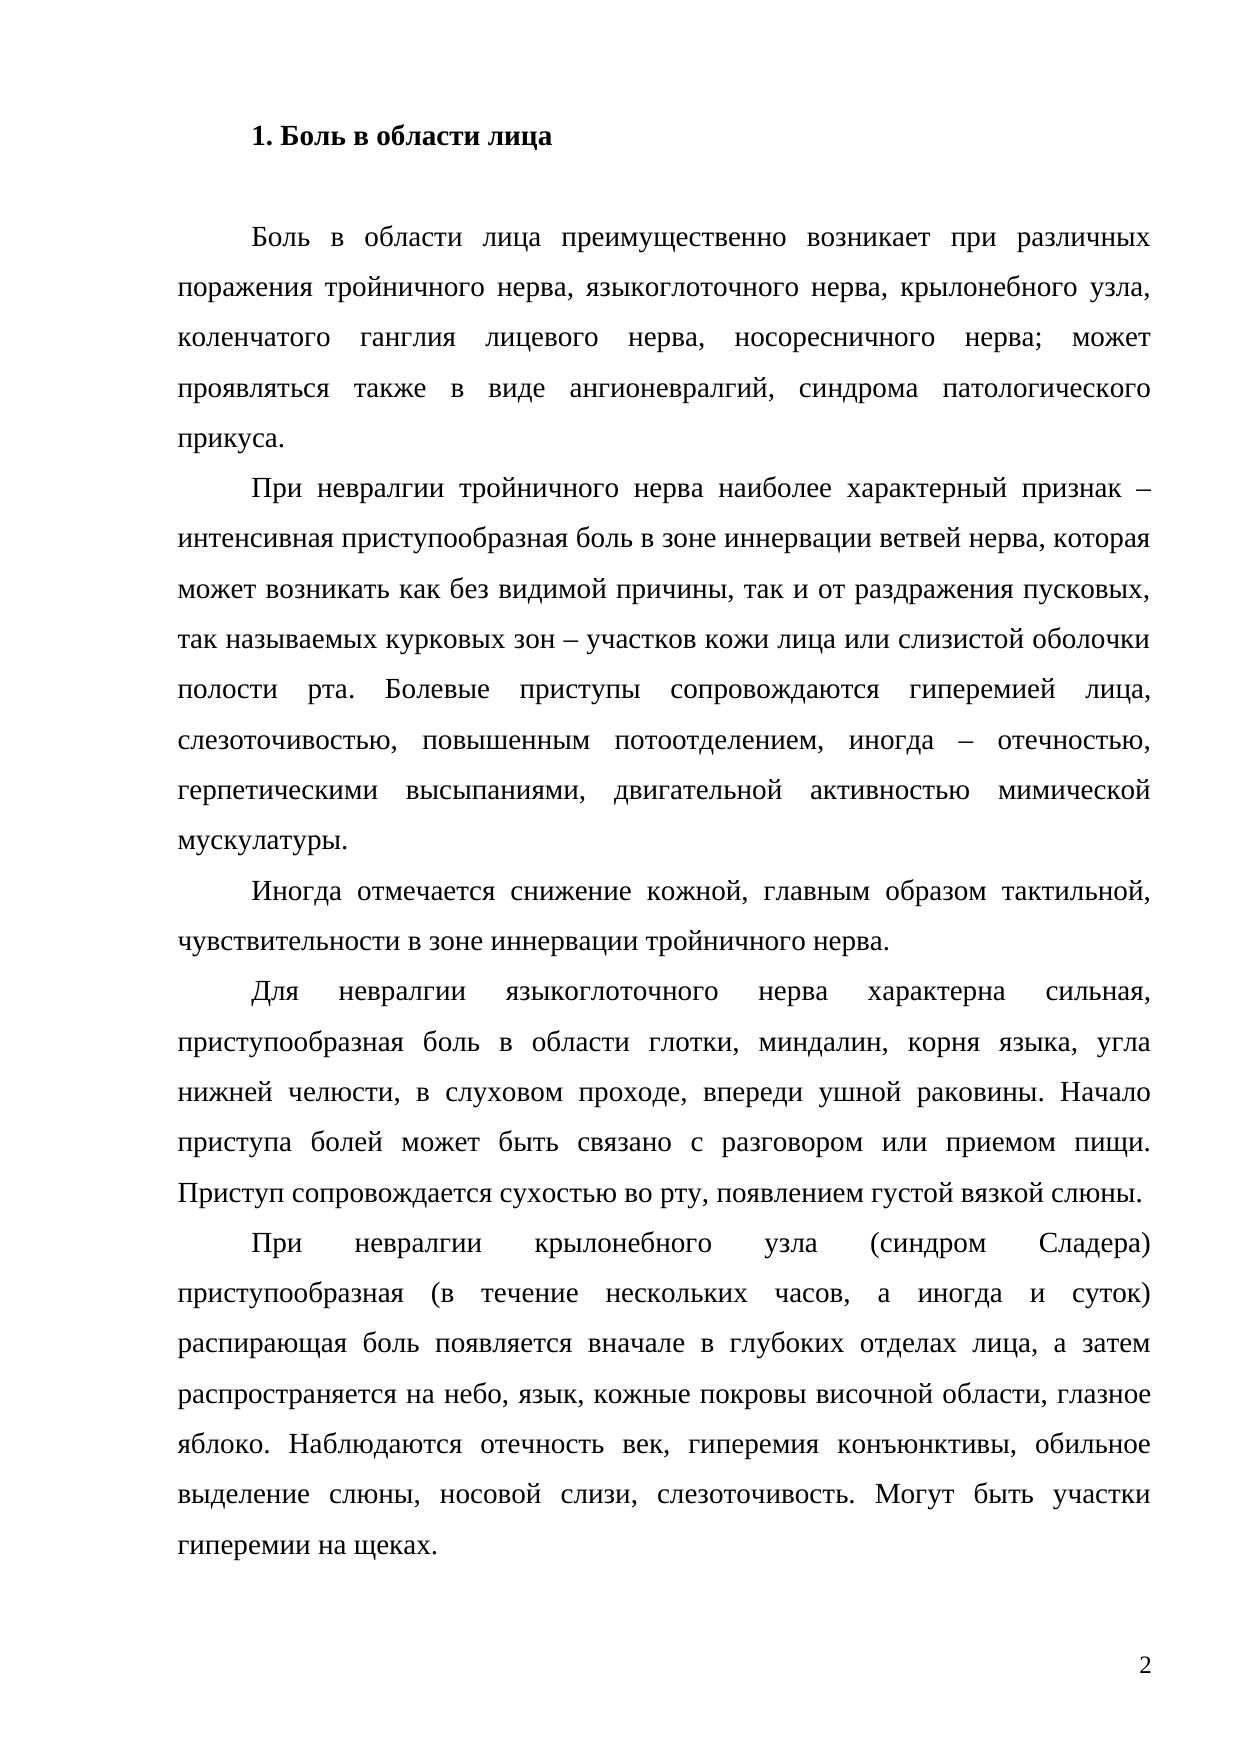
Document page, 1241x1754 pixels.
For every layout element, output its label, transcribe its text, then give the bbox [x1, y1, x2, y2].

text Иногда отмечается снижение кожной, главным образом тактильной, чувствительности в зоне иннервации тройничного нерва. [177, 873, 1152, 957]
text Для невралгии языкоглоточного нерва характерна сильная, приступообразная боль в области глотки, миндалин, корня языка, угла нижней челюсти, в слуховом проходе, впереди ушной раковины. Начало приступа болей может быть связано с разговором или приемом пищи. Приступ сопровождается сухостью во рту, появлением густой вязкой слюны. [177, 973, 1152, 1208]
text 1. Боль в области лица [177, 118, 1152, 152]
text Боль в области лица преимущественно возникает при различных поражения тройничного нерва, языкоглоточного нерва, крылонебного узла, коленчатого ганглия лицевого нерва, носоресничного нерва; может проявляться также в виде ангионевралгий, синдрома патологического прикуса. [177, 219, 1152, 453]
text При невралгии крылонебного узла (синдром Сладера) приступообразная (в течение нескольких часов, а иногда и суток) распирающая боль появляется вначале в глубоких отделах лица, а затем распространяется на небо, язык, кожные покровы височной области, глазное яблоко. Наблюдаются отечность век, гиперемия конъюнктивы, обильное выделение слюны, носовой слизи, слезоточивость. Могут быть участки гиперемии на щеках. [177, 1225, 1152, 1560]
text При невралгии тройничного нерва наиболее характерный признак – интенсивная приступообразная боль в зоне иннервации ветвей нерва, которая может возникать как без видимой причины, так и от раздражения пусковых, так называемых курковых зон – участков кожи лица или слизистой оболочки полости рта. Болевые приступы сопровождаются гиперемией лица, слезоточивостью, повышенным потоотделением, иногда – отечностью, герпетическими высыпаниями, двигательной активностью мимической мускулатуры. [177, 470, 1152, 856]
